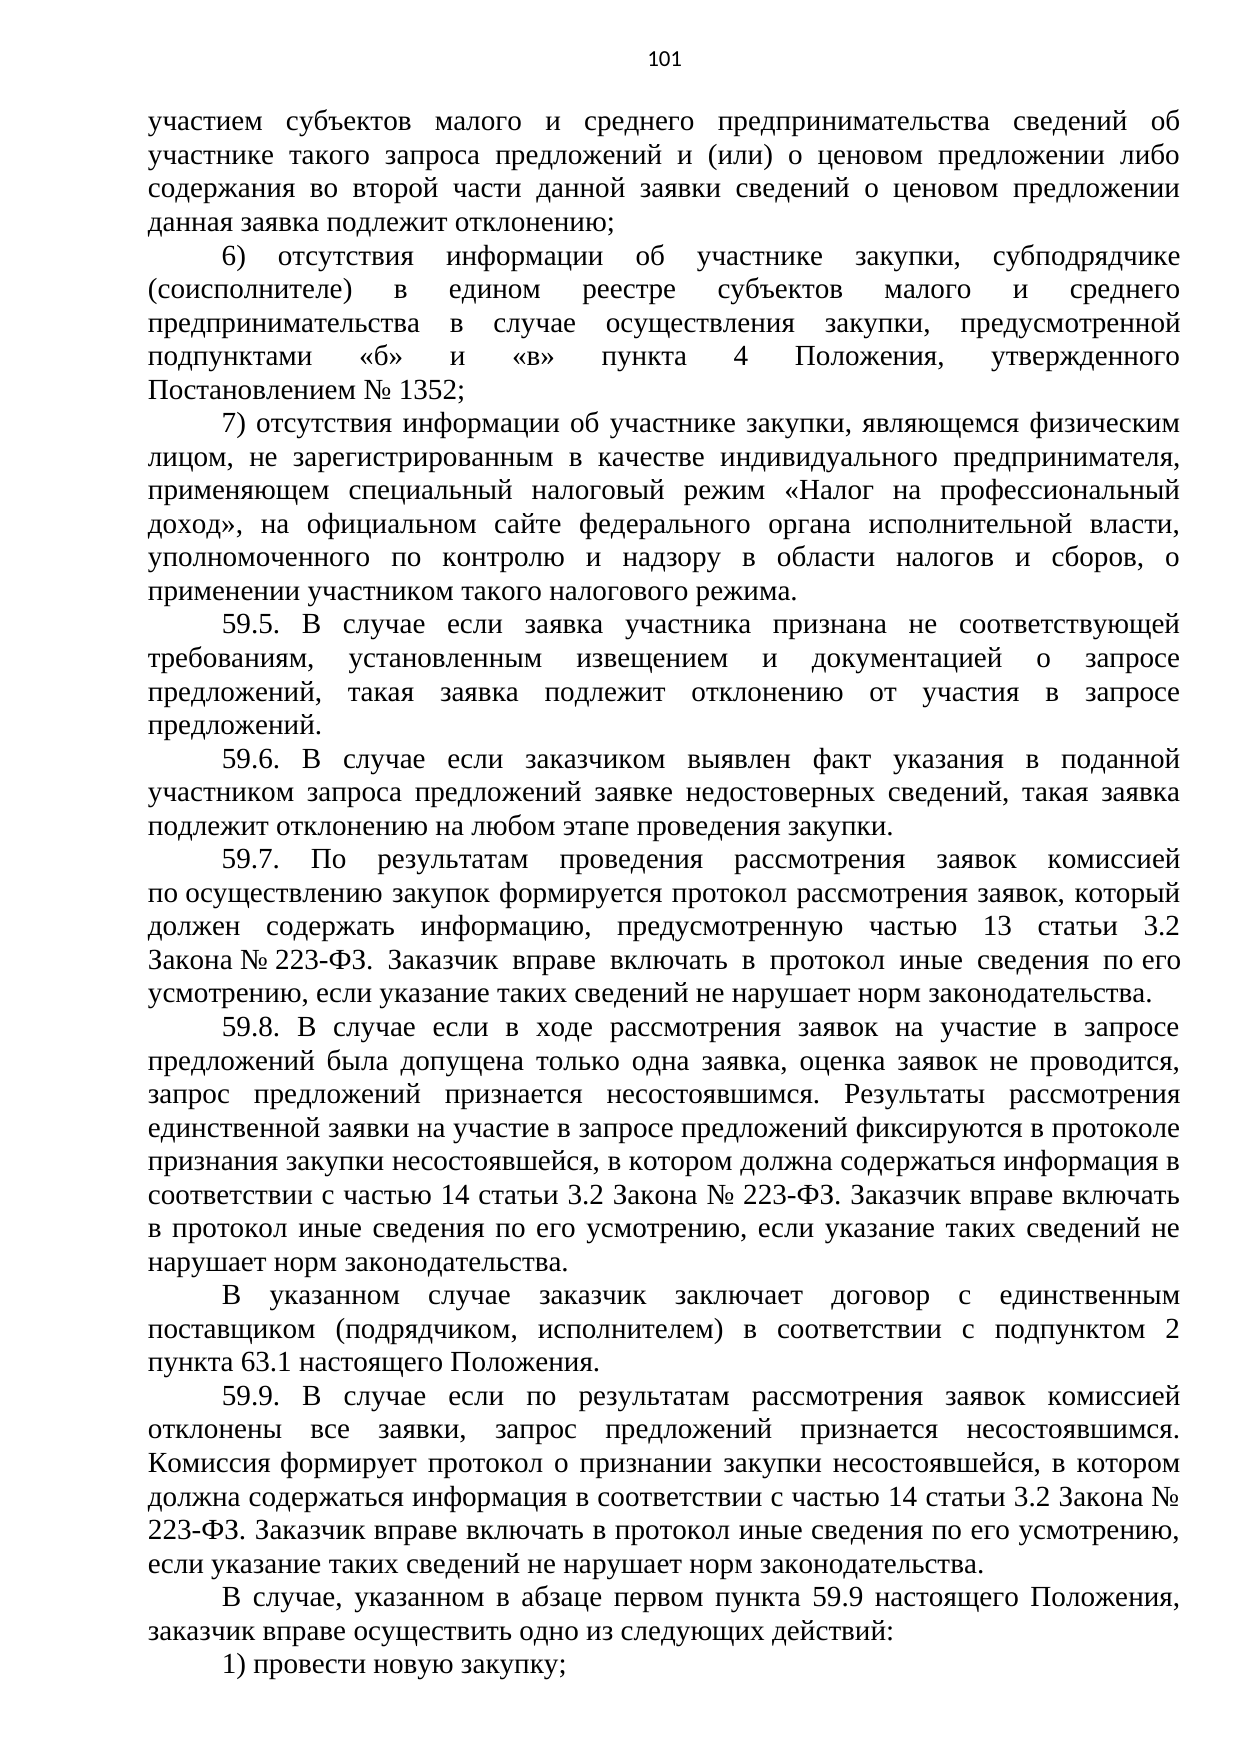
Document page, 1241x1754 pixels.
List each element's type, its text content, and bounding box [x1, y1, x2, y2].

text 1) провести новую закупку; [148, 1646, 1181, 1680]
text 7) отсутствия информации об участнике закупки, являющемся физическим лицом, не зарегистрированным в качестве индивидуального предпринимателя, применяющем специальный налоговый режим «Налог на профессиональный доход», на официальном сайте федерального органа исполнительной власти, уполномоченного по контролю и надзору в области налогов и сборов, о применении участником такого налогового режима. [148, 405, 1181, 607]
text В случае, указанном в абзаце первом пункта 59.9 настоящего Положения, заказчик вправе осуществить одно из следующих действий: [148, 1579, 1181, 1646]
text 59.5. В случае если заявка участника признана не соответствующей требованиям, установленным извещением и документацией о запросе предложений, такая заявка подлежит отклонению от участия в запросе предложений. [148, 607, 1181, 741]
text 59.8. В случае если в ходе рассмотрения заявок на участие в запросе предложений была допущена только одна заявка, оценка заявок не проводится, запрос предложений признается несостоявшимся. Результаты рассмотрения единственной заявки на участие в запросе предложений фиксируются в протоколе признания закупки несостоявшейся, в котором должна содержаться информация в соответствии с частью 14 статьи 3.2 Закона № 223-ФЗ. Заказчик вправе включать в протокол иные сведения по его усмотрению, если указание таких сведений не нарушает норм законодательства. [148, 1009, 1181, 1277]
text 59.6. В случае если заказчиком выявлен факт указания в поданной участником запроса предложений заявке недостоверных сведений, такая заявка подлежит отклонению на любом этапе проведения закупки. [148, 741, 1181, 841]
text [148, 103, 1181, 238]
text 59.9. В случае если по результатам рассмотрения заявок комиссией отклонены все заявки, запрос предложений признается несостоявшимся. Комиссия формирует протокол о признании закупки несостоявшейся, в котором должна содержаться информация в соответствии с частью 14 статьи 3.2 Закона № 223-ФЗ. Заказчик вправе включать в протокол иные сведения по его усмотрению, если указание таких сведений не нарушает норм законодательства. [148, 1378, 1181, 1579]
text 59.7. По результатам проведения рассмотрения заявок комиссией по осуществлению закупок формируется протокол рассмотрения заявок, который должен содержать информацию, предусмотренную частью 13 статьи 3.2 Закона № 223-ФЗ. Заказчик вправе включать в протокол иные сведения по его усмотрению, если указание таких сведений не нарушает норм законодательства. [148, 841, 1181, 1009]
text В указанном случае заказчик заключает договор с единственным поставщиком (подрядчиком, исполнителем) в соответствии с подпунктом 2 пункта 63.1 настоящего Положения. [148, 1277, 1181, 1378]
text 6) отсутствия информации об участнике закупки, субподрядчике (соисполнителе) в едином реестре субъектов малого и среднего предпринимательства в случае осуществления закупки, предусмотренной подпунктами «б» и «в» пункта 4 Положения, утвержденного Постановлением № 1352; [148, 238, 1181, 405]
